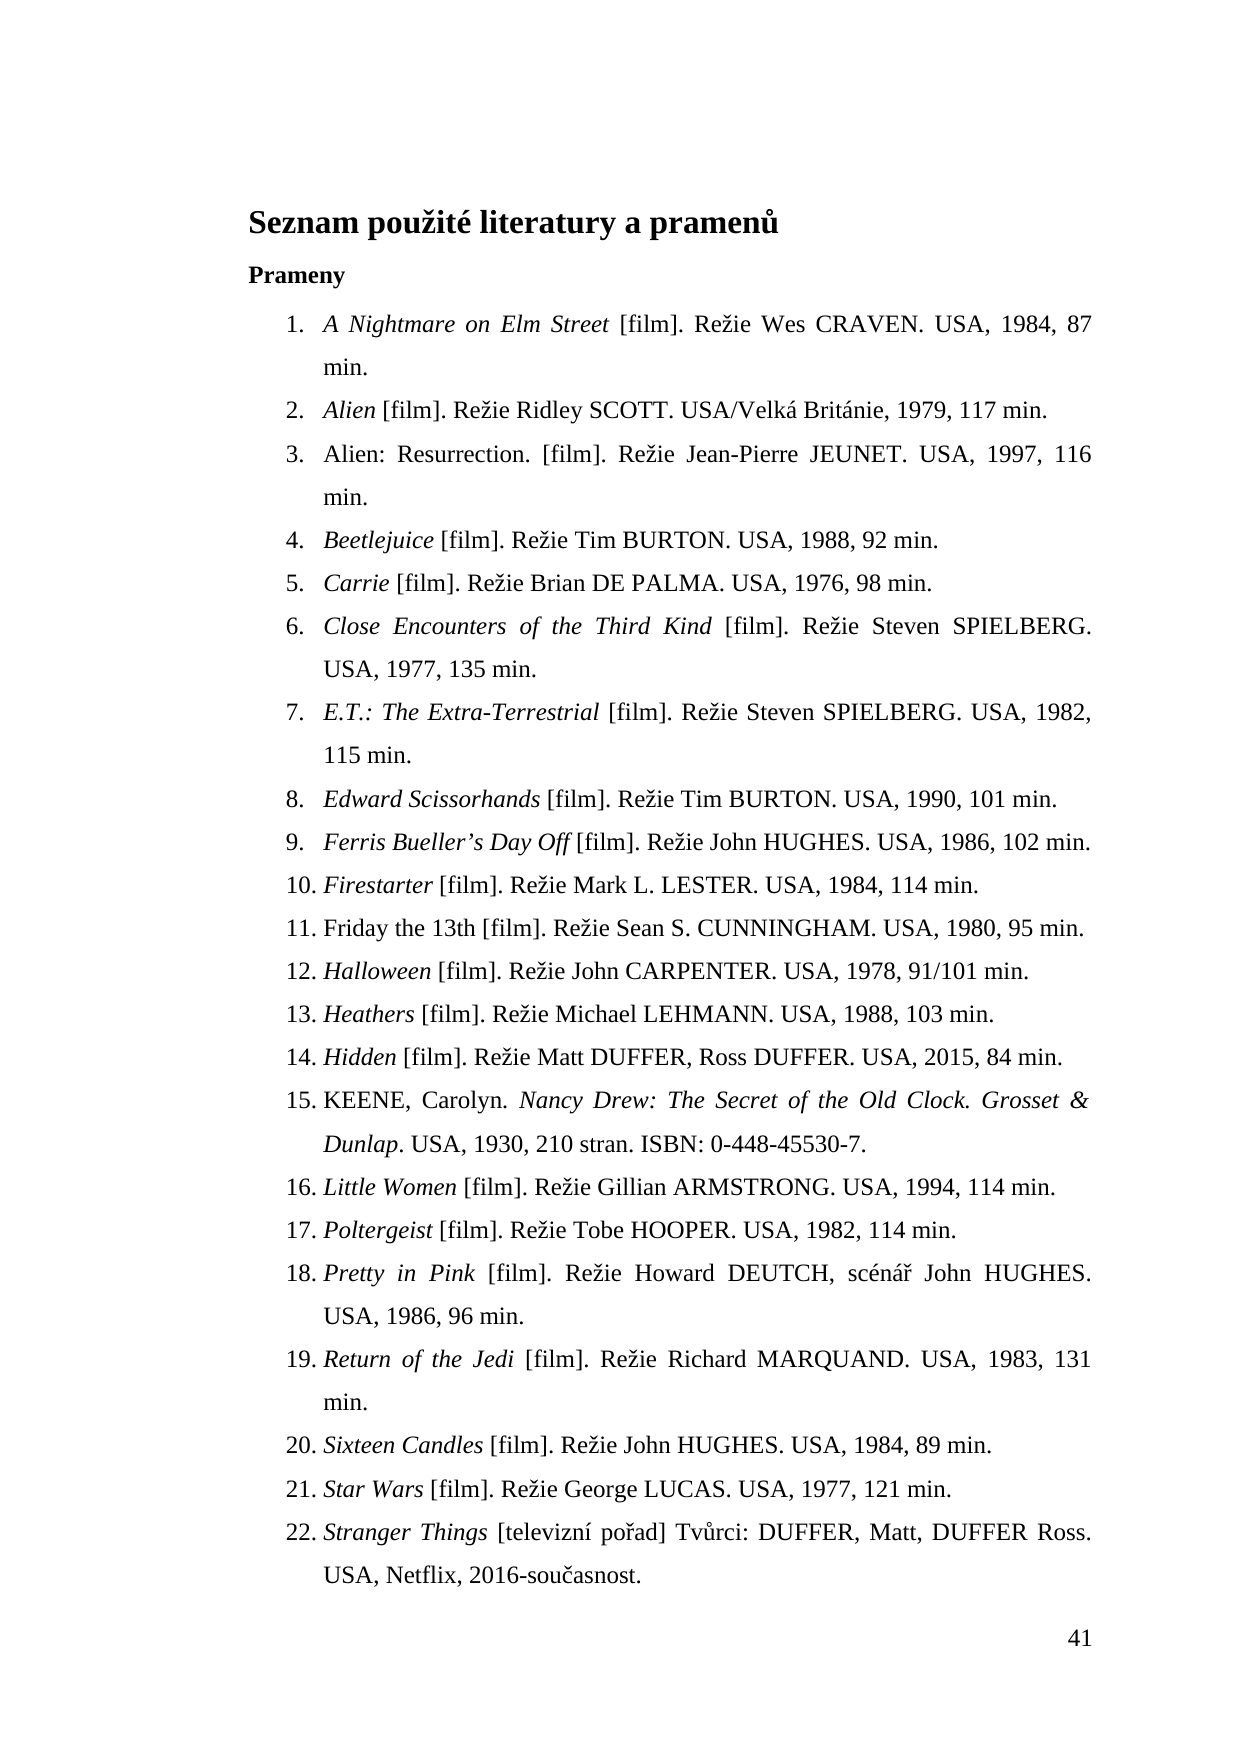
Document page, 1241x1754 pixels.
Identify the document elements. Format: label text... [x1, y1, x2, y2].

list Poltergeist [film]. Režie Tobe HOOPER. USA, 1982, 114 min. [286, 1215, 1092, 1244]
list Alien [film]. Režie Ridley SCOTT. USA/Velká Británie, 1979, 117 min. [286, 396, 1092, 424]
list Carrie [film]. Režie Brian DE PALMA. USA, 1976, 98 min. [286, 568, 1092, 597]
list Edward Scissorhands [film]. Režie Tim BURTON. USA, 1990, 101 min. [286, 784, 1092, 812]
list Friday the 13th [film]. Režie Sean S. CUNNINGHAM. USA, 1980, 95 min. [286, 913, 1092, 942]
list Firestarter [film]. Režie Mark L. LESTER. USA, 1984, 114 min. [286, 870, 1092, 899]
list Little Women [film]. Režie Gillian ARMSTRONG. USA, 1994, 114 min. [286, 1172, 1092, 1201]
list Alien: Resurrection. [film]. Režie Jean-Pierre JEUNET. USA, 1997, 116 min. [286, 439, 1092, 511]
list Close Encounters of the Third Kind [film]. Režie Steven SPIELBERG. USA, 1977, 135 min. [286, 611, 1092, 683]
list Halloween [film]. Režie John CARPENTER. USA, 1978, 91/101 min. [286, 956, 1092, 985]
list Return of the Jedi [film]. Režie Richard MARQUAND. USA, 1983, 131 min. [286, 1344, 1092, 1416]
list A Nightmare on Elm Street [film]. Režie Wes CRAVEN. USA, 1984, 87 min. [286, 309, 1092, 381]
list Beetlejuice [film]. Režie Tim BURTON. USA, 1988, 92 min. [286, 525, 1092, 554]
subtitle Seznam použité literatury a pramenů [248, 202, 1092, 241]
list E.T.: The Extra-Terrestrial [film]. Režie Steven SPIELBERG. USA, 1982, 115 min. [286, 697, 1092, 769]
text Prameny [248, 260, 1092, 288]
list Pretty in Pink [film]. Režie Howard DEUTCH, scénář John HUGHES. USA, 1986, 96 min. [286, 1258, 1092, 1330]
list KEENE, Carolyn. Nancy Drew: The Secret of the Old Clock. Grosset & Dunlap. USA, 1930, 210 stran. ISBN: 0-448-45530-7. [286, 1086, 1092, 1157]
list Heathers [film]. Režie Michael LEHMANN. USA, 1988, 103 min. [286, 999, 1092, 1028]
list Stranger Things [televizní pořad] Tvůrci: DUFFER, Matt, DUFFER Ross. USA, Netflix, 2016-současnost. [286, 1517, 1092, 1589]
list Sixteen Candles [film]. Režie John HUGHES. USA, 1984, 89 min. [286, 1431, 1092, 1459]
list Hidden [film]. Režie Matt DUFFER, Ross DUFFER. USA, 2015, 84 min. [286, 1042, 1092, 1071]
list Star Wars [film]. Režie George LUCAS. USA, 1977, 121 min. [286, 1474, 1092, 1502]
list Ferris Bueller’s Day Off [film]. Režie John HUGHES. USA, 1986, 102 min. [286, 827, 1092, 856]
